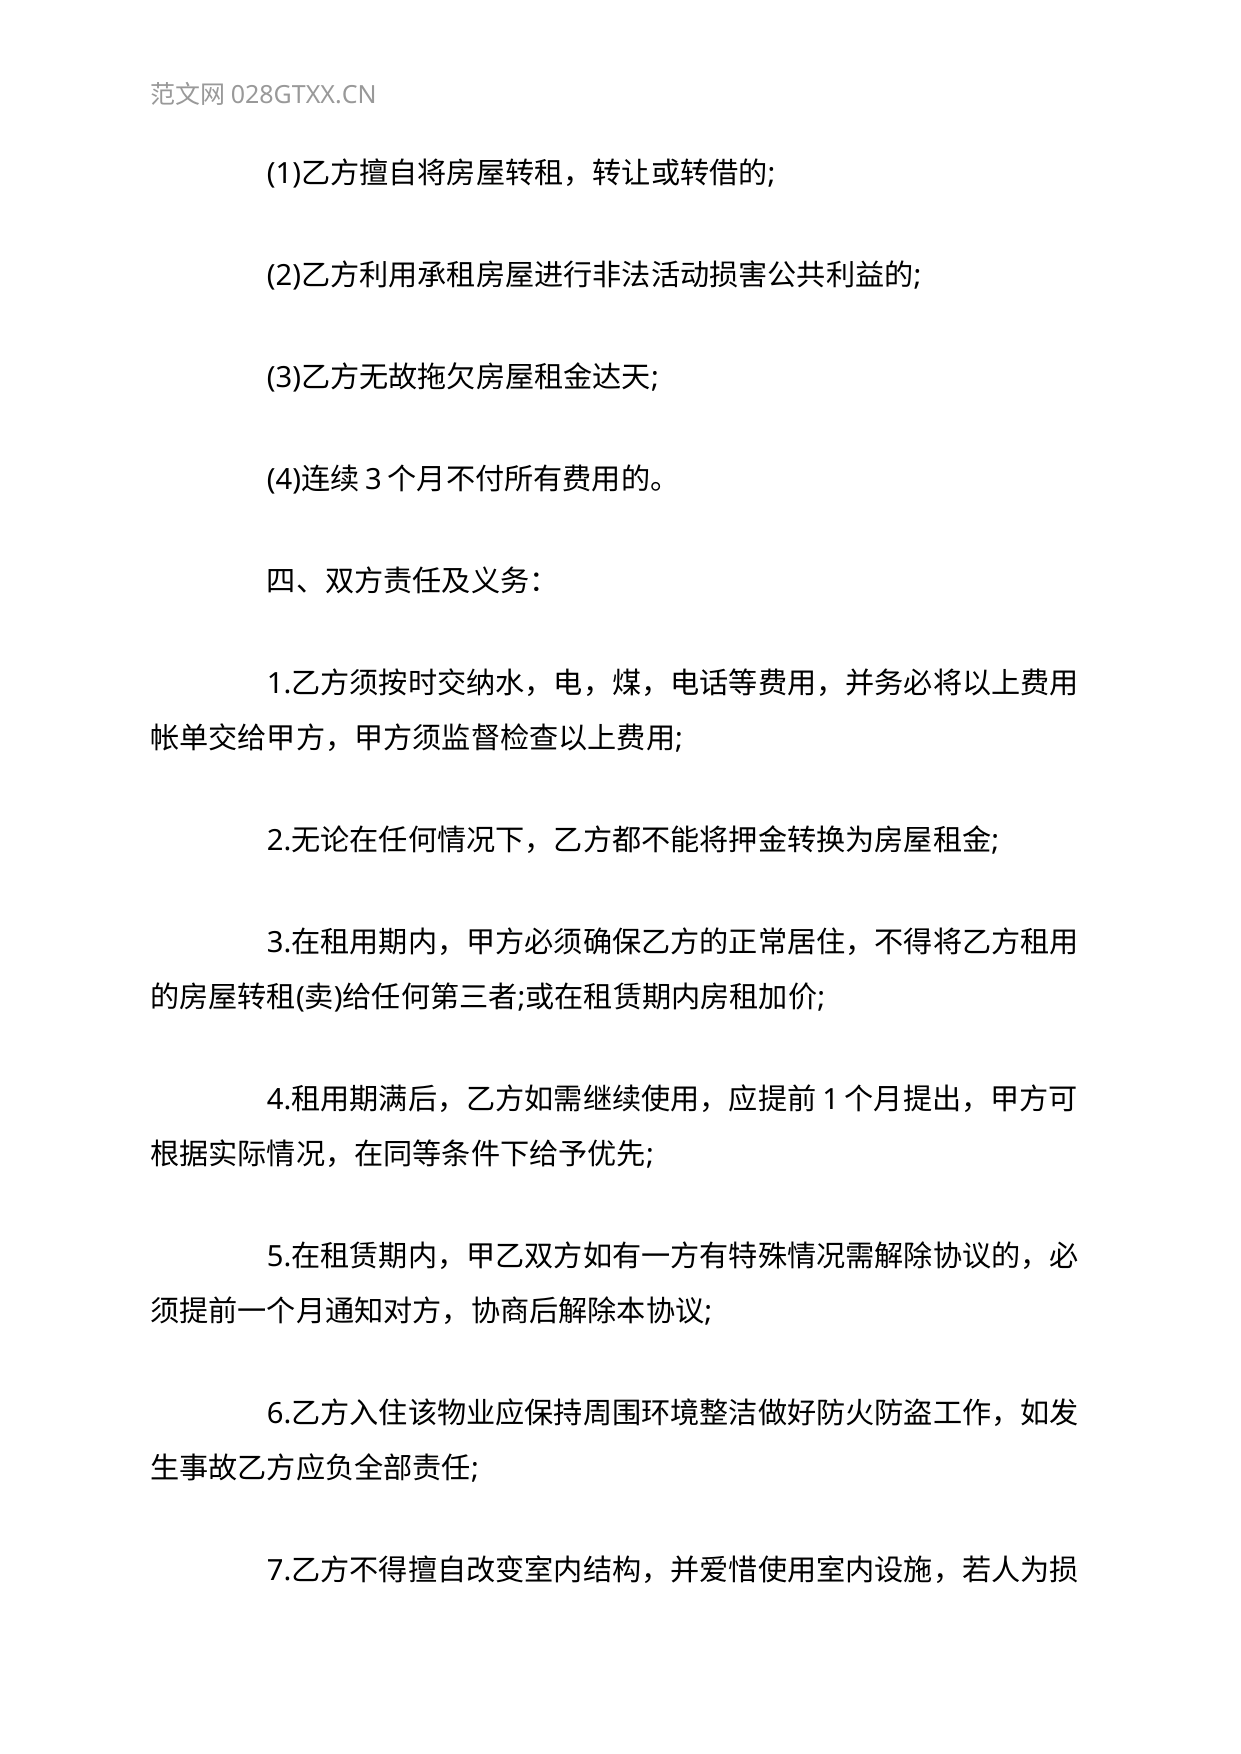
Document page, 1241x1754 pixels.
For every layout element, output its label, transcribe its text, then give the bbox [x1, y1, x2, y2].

text (2)乙方利用承租房屋进行非法活动损害公共利益的; [150, 252, 1090, 294]
text (1)乙方擅自将房屋转租，转让或转借的; [150, 150, 1090, 192]
text 四、双方责任及义务： [150, 558, 1090, 600]
text (3)乙方无故拖欠房屋租金达天; [150, 354, 1090, 396]
text 4.租用期满后，乙方如需继续使用，应提前1个月提出，甲方可根据实际情况，在同等条件下给予优先; [150, 1076, 1090, 1173]
text 6.乙方入住该物业应保持周围环境整洁做好防火防盗工作，如发生事故乙方应负全部责任; [150, 1389, 1090, 1487]
text 5.在租赁期内，甲乙双方如有一方有特殊情况需解除协议的，必须提前一个月通知对方，协商后解除本协议; [150, 1233, 1090, 1330]
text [150, 1547, 1090, 1589]
text 1.乙方须按时交纳水，电，煤，电话等费用，并务必将以上费用帐单交给甲方，甲方须监督检查以上费用; [150, 660, 1090, 757]
text 2.无论在任何情况下，乙方都不能将押金转换为房屋租金; [150, 817, 1090, 859]
text 3.在租用期内，甲方必须确保乙方的正常居住，不得将乙方租用的房屋转租(卖)给任何第三者;或在租赁期内房租加价; [150, 919, 1090, 1016]
text (4)连续3个月不付所有费用的。 [150, 456, 1090, 498]
